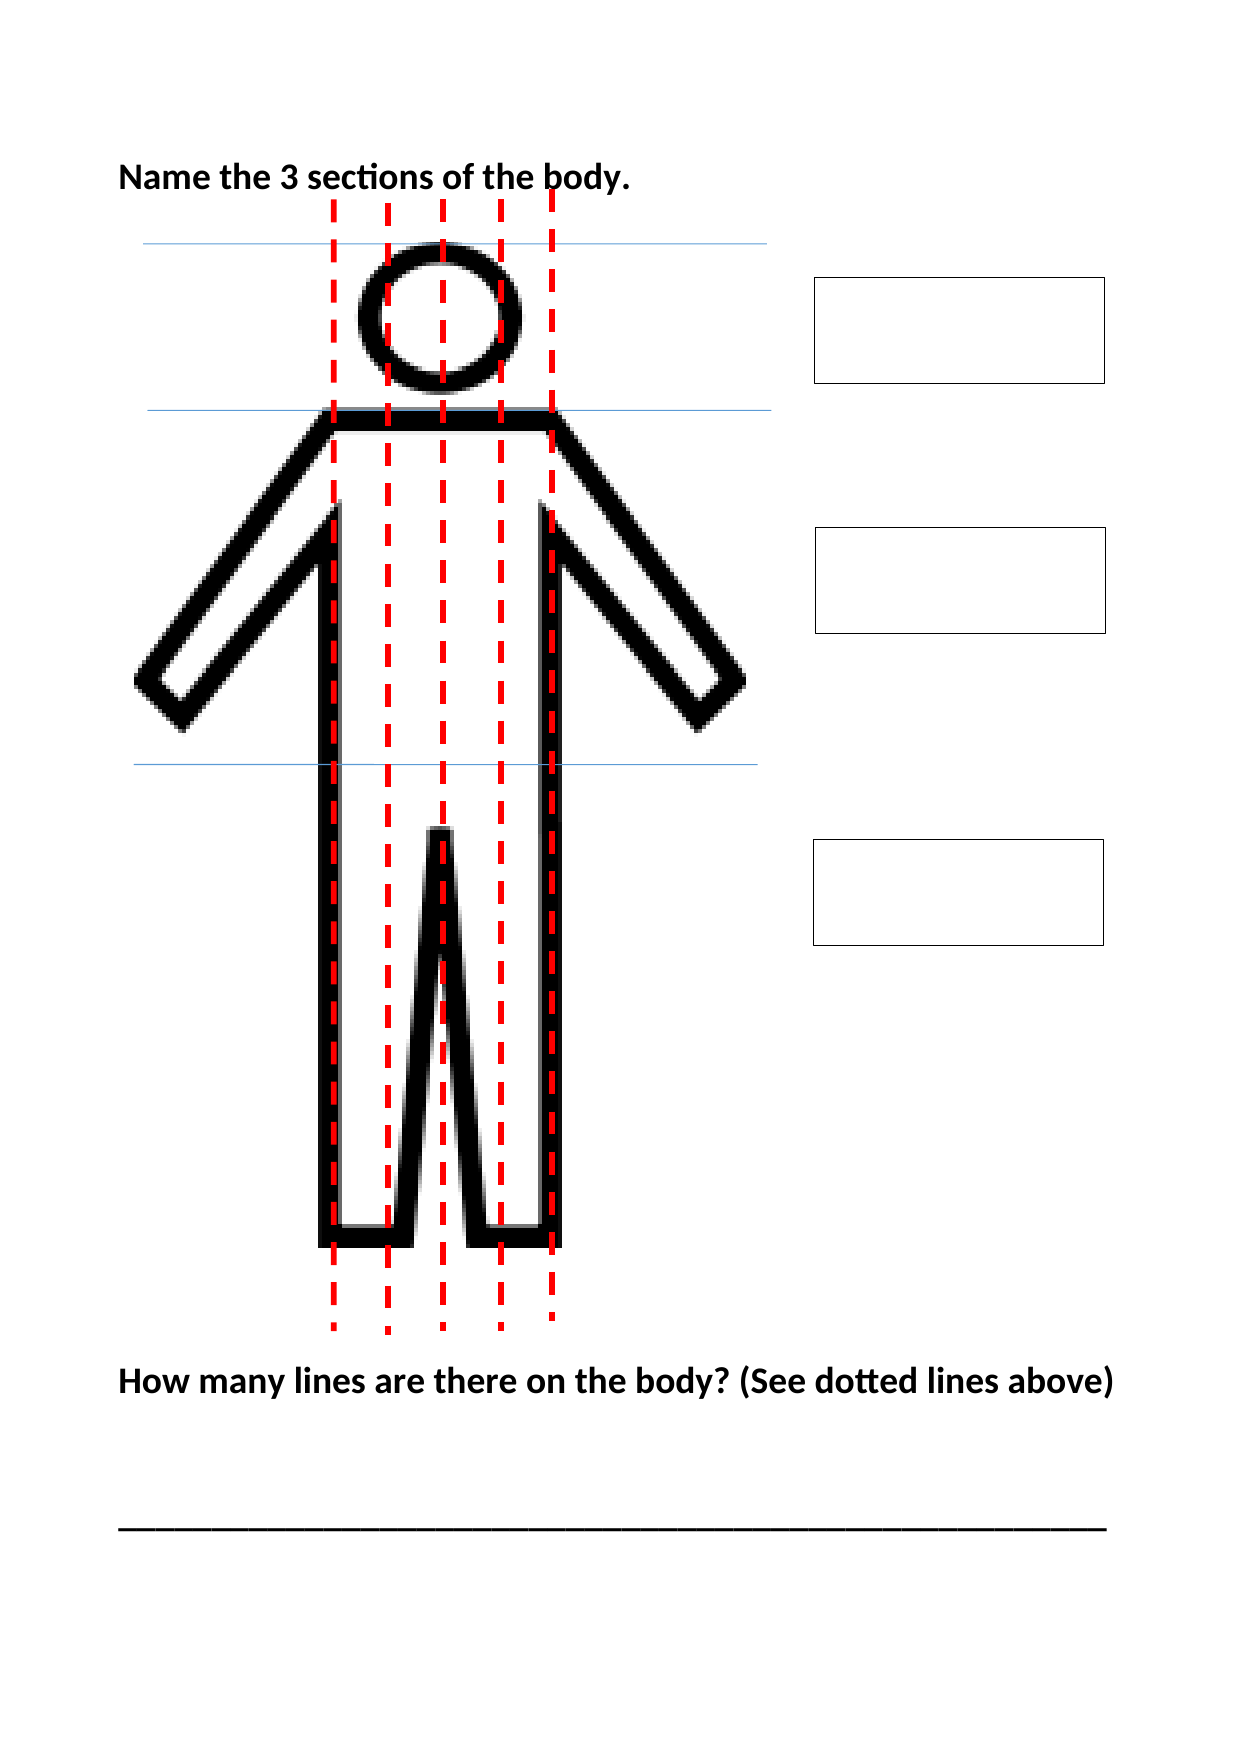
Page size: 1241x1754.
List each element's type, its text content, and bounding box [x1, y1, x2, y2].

text How many lines are there on the body? (See dotted lines above) [118, 1357, 1152, 1403]
text _____________________________________________________ [118, 1490, 1152, 1536]
picture [118, 219, 759, 1273]
list Name the 3 sections of the body. [118, 153, 1152, 199]
